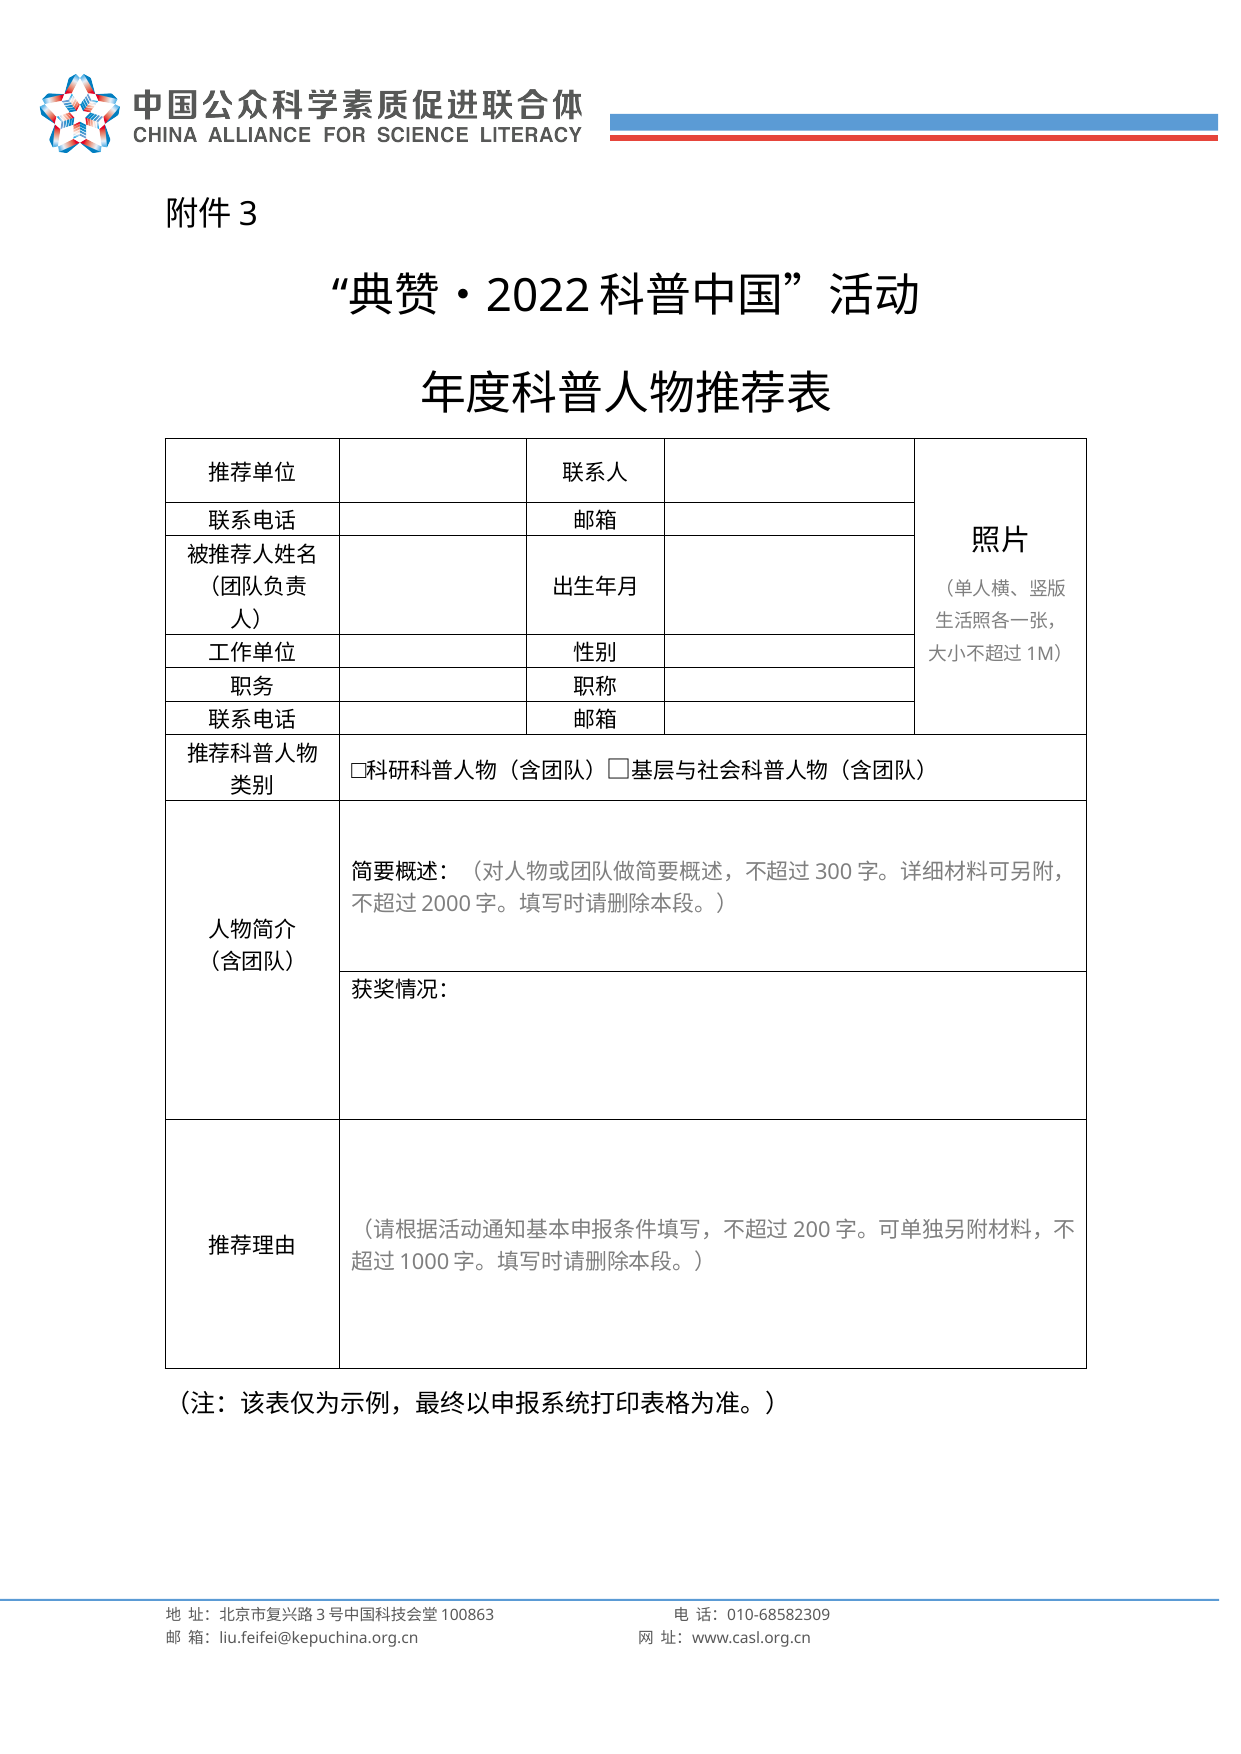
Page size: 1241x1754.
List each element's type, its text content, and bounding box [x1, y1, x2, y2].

table_cell □科研科普人物（含团队）□基层与社会科普人物（含团队） [340, 735, 1086, 800]
table_cell 获奖情况： [340, 972, 1086, 1119]
table_header 联系人 [527, 439, 664, 502]
table_cell [340, 702, 526, 734]
table_header 照片 （单人横、竖版生活照各一张，大小不超过1M） [915, 439, 1086, 734]
table_cell 职称 [527, 668, 664, 701]
table_cell 邮箱 [527, 702, 664, 734]
table_cell [665, 635, 914, 667]
table_cell 简要概述：（对人物或团队做简要概述，不超过300字。详细材料可另附，不超过2000字。填写时请删除本段。） [340, 801, 1086, 971]
text （注：该表仅为示例，最终以申报系统打印表格为准。） [165, 1369, 1087, 1434]
table_cell 推荐理由 [166, 1120, 339, 1368]
table_cell [665, 536, 914, 634]
table_cell 推荐科普人物类别 [166, 735, 339, 800]
table_cell [340, 668, 526, 701]
table_cell [340, 536, 526, 634]
table_cell 联系电话 [166, 503, 339, 535]
table_cell 工作单位 [166, 635, 339, 667]
table_header 推荐单位 [166, 439, 339, 502]
text 附件3 [165, 178, 1087, 243]
table_cell [665, 503, 914, 535]
table_cell [340, 635, 526, 667]
table_cell 被推荐人姓名（团队负责人） [166, 536, 339, 634]
table_cell 人物简介 （含团队） [166, 801, 339, 1119]
table_cell 性别 [527, 635, 664, 667]
picture [37, 71, 585, 156]
table_header [665, 439, 914, 502]
table_cell （请根据活动通知基本申报条件填写，不超过200字。可单独另附材料，不超过1000字。填写时请删除本段。） [340, 1120, 1086, 1368]
table_cell [665, 702, 914, 734]
table_cell 联系电话 [166, 702, 339, 734]
table_cell [665, 668, 914, 701]
table_cell 出生年月 [527, 536, 664, 634]
text “典赞•2022科普中国”活动 年度科普人物推荐表 [165, 243, 1087, 438]
table_cell 职务 [166, 668, 339, 701]
table_cell [340, 503, 526, 535]
table_header [340, 439, 526, 502]
table_cell 邮箱 [527, 503, 664, 535]
